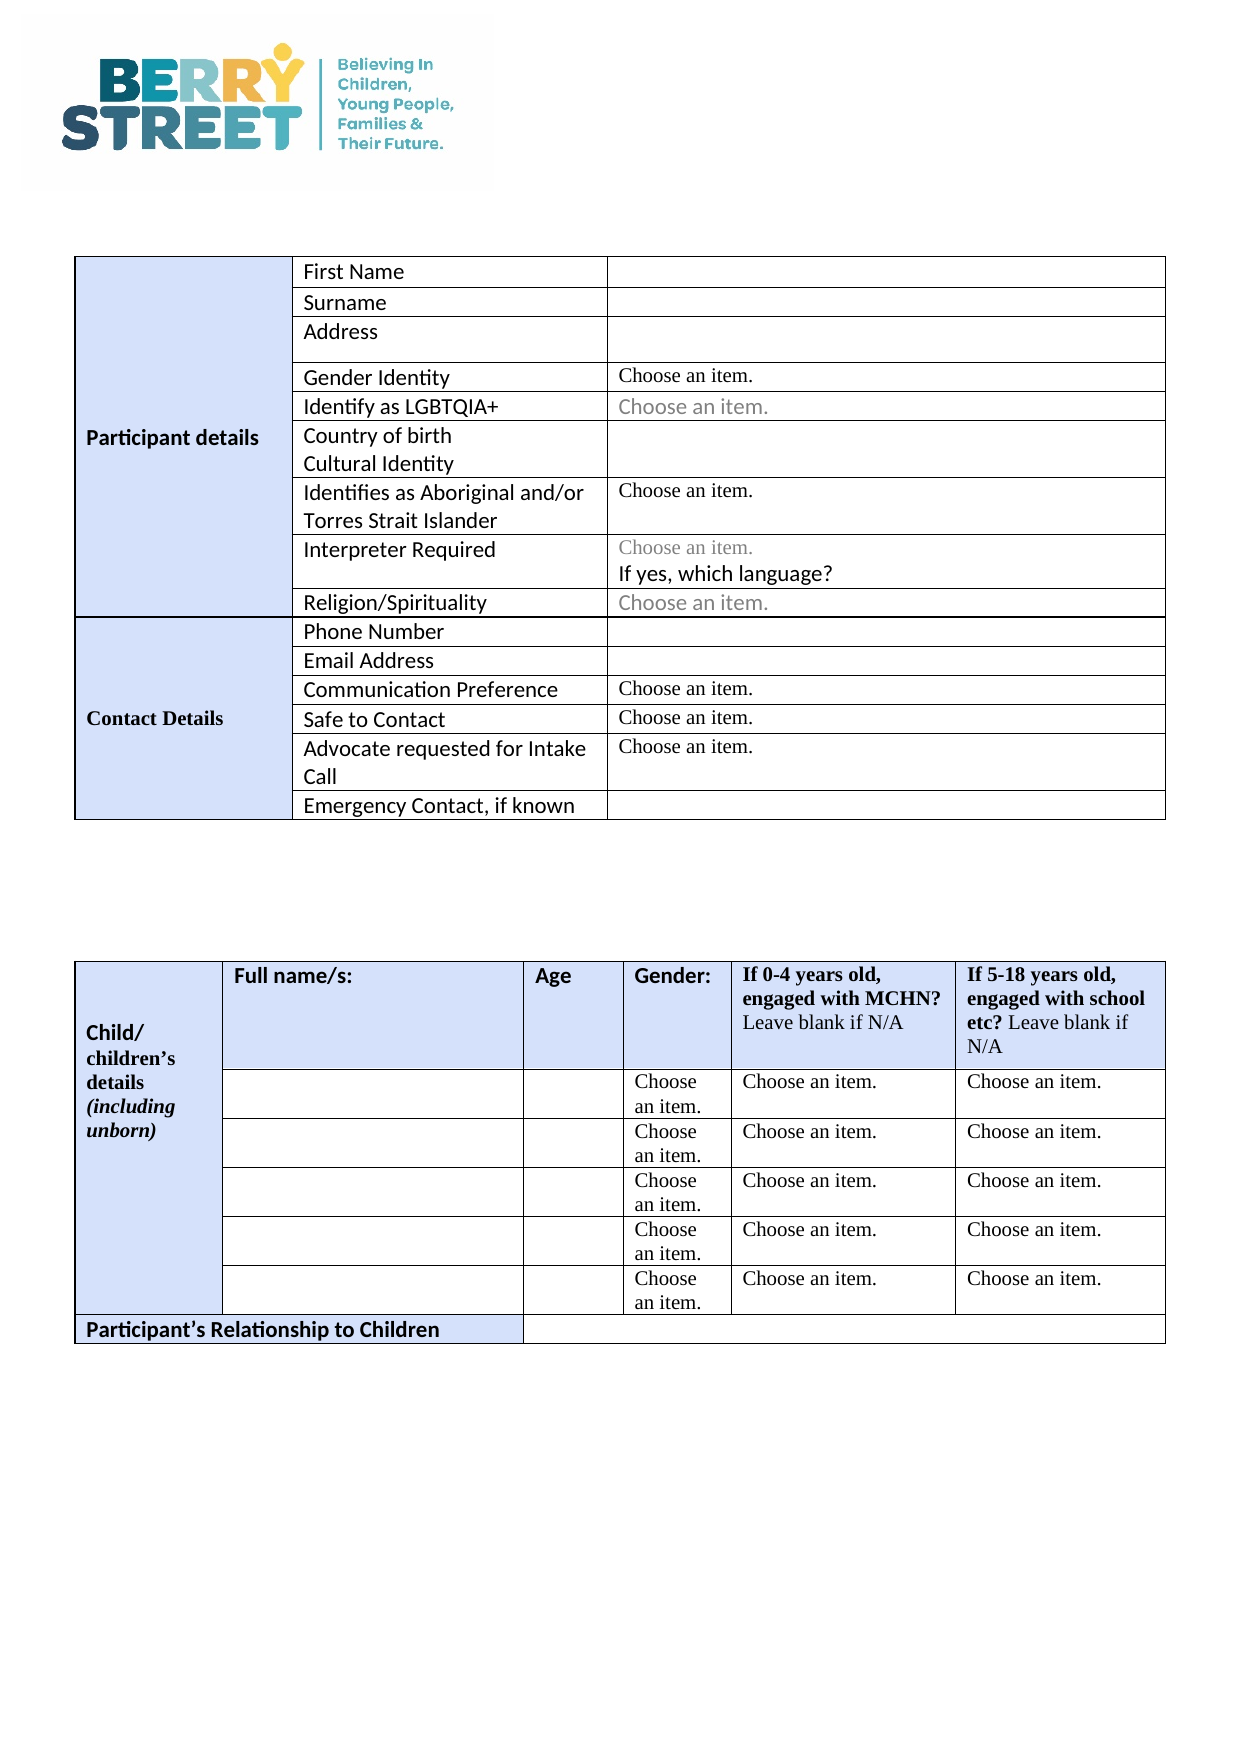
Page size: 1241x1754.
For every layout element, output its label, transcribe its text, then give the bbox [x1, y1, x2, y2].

table_cell [524, 1070, 623, 1118]
table_cell Surname [293, 288, 607, 316]
table_cell Gender Identity [293, 363, 607, 391]
table_cell [608, 734, 1165, 790]
table_cell [608, 589, 1165, 616]
table_cell Emergency Contact, if known [293, 791, 607, 819]
table_cell Phone Number [293, 618, 607, 646]
table_cell Communication Preference [293, 676, 607, 704]
table_cell [524, 1119, 623, 1167]
table_cell If yes, which language? [608, 535, 1165, 587]
table_cell Participant’s Relationship to Children [76, 1315, 523, 1343]
table_cell [608, 288, 1165, 316]
table_cell Country of birth Cultural Identity [293, 421, 607, 477]
table_cell Advocate requested for Intake Call [293, 734, 607, 790]
table_cell [524, 1217, 623, 1265]
picture [18, 14, 494, 190]
table_cell [608, 647, 1165, 674]
table_header Child/ children’s details (including unborn) [76, 962, 222, 1314]
table_cell Identifies as Aboriginal and/or Torres Strait Islander [293, 478, 607, 534]
table_header Full name/s: [223, 962, 523, 1068]
table_cell [608, 618, 1165, 646]
table_cell Identify as LGBTQIA+ [293, 392, 607, 420]
table_cell [608, 791, 1165, 819]
table_cell [608, 421, 1165, 477]
table_cell [524, 1266, 623, 1314]
table_cell [524, 1168, 623, 1216]
table_cell Address [293, 317, 607, 362]
table_cell Safe to Contact [293, 705, 607, 733]
table_cell [608, 392, 1165, 420]
table_header Gender: [624, 962, 731, 1068]
table_cell [223, 1266, 523, 1314]
table_header If 0-4 years old, engaged with MCHN? Leave blank if N/A [732, 962, 955, 1068]
table_cell [223, 1168, 523, 1216]
table_cell Contact Details [76, 618, 292, 819]
table_cell Religion/Spirituality [293, 589, 607, 616]
table_cell [608, 317, 1165, 362]
table_header Age [524, 962, 623, 1068]
table_header [608, 257, 1165, 287]
table_cell Email Address [293, 647, 607, 674]
table_header If 5-18 years old, engaged with school etc? Leave blank if N/A [956, 962, 1165, 1068]
table_cell [223, 1070, 523, 1118]
table_cell Interpreter Required [293, 535, 607, 587]
table_cell [524, 1315, 1165, 1343]
table_cell [223, 1119, 523, 1167]
table_cell [223, 1217, 523, 1265]
table_header First Name [293, 257, 607, 287]
table_header Participant details [76, 257, 292, 616]
